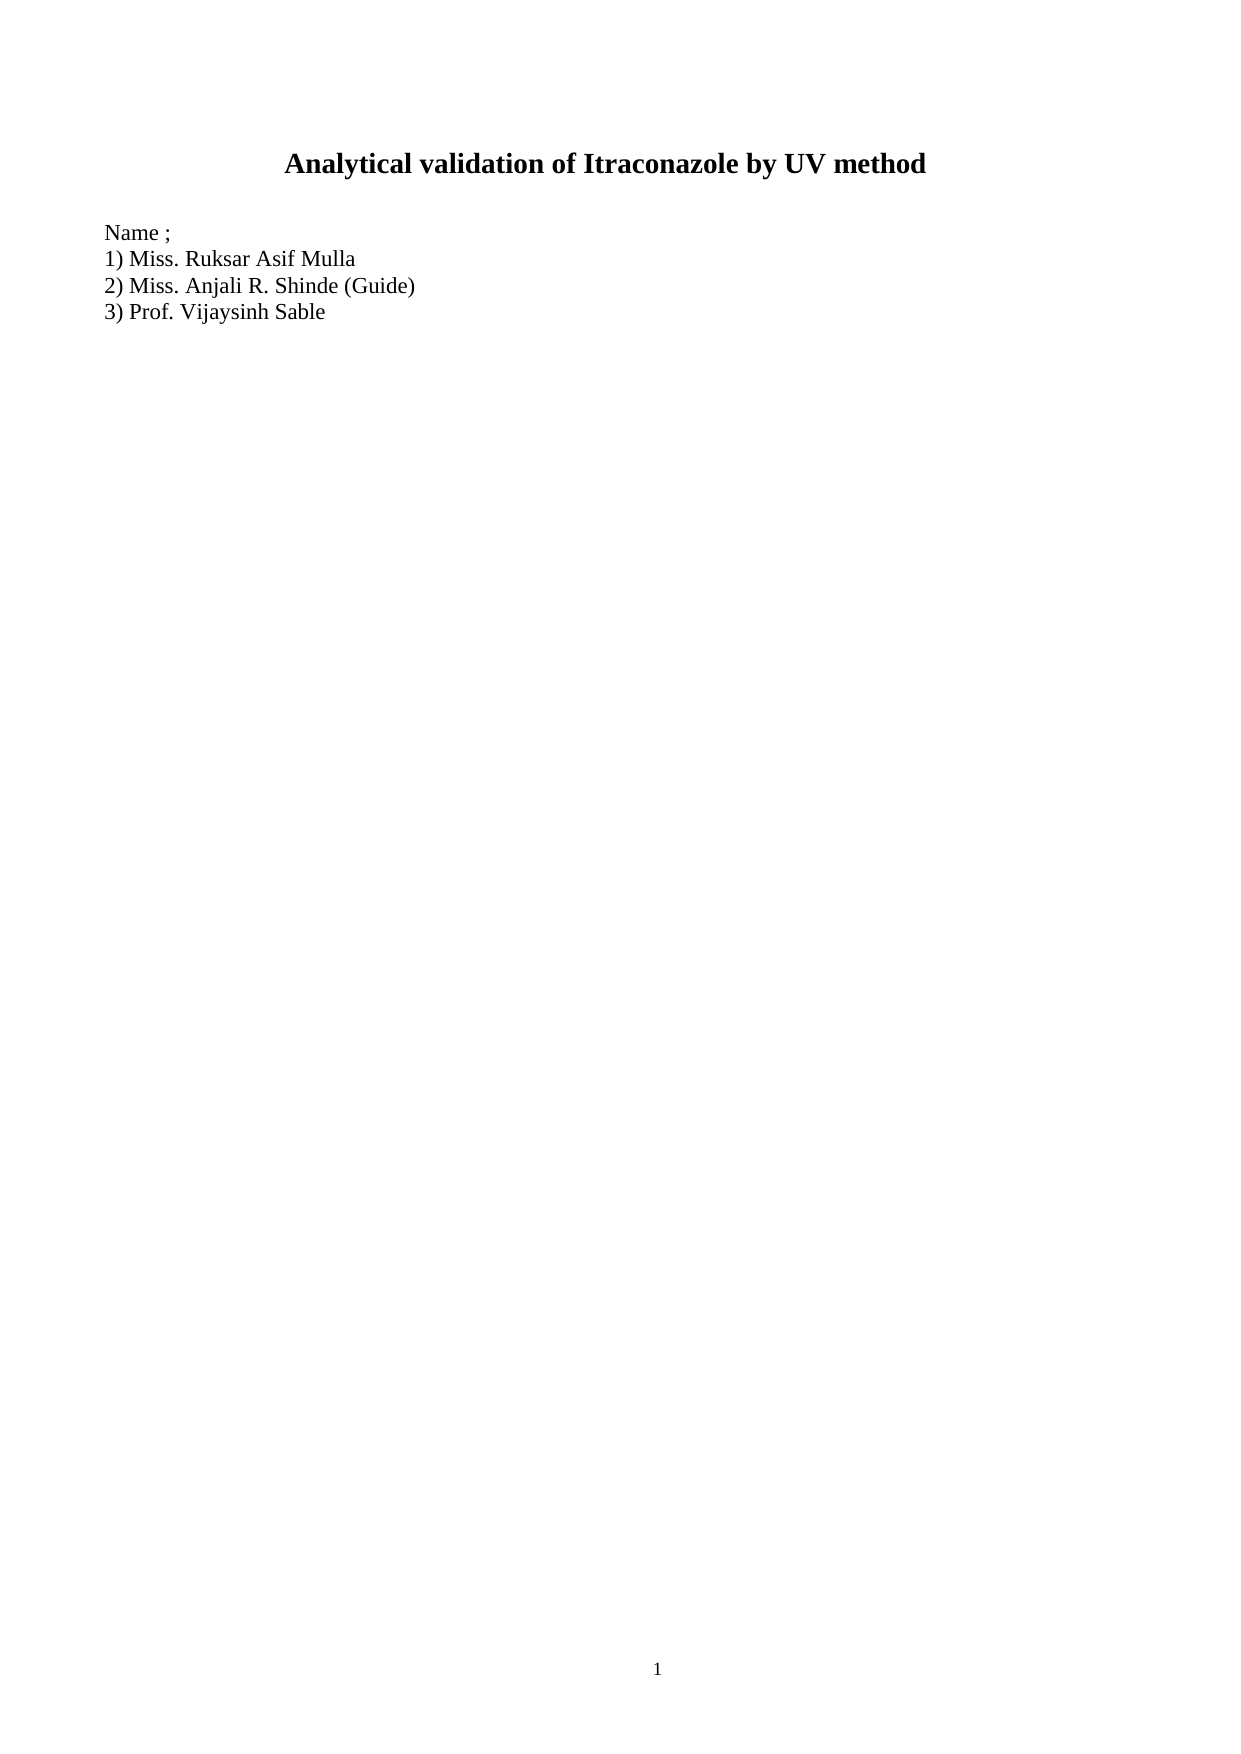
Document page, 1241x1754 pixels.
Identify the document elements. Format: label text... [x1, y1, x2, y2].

text 1) Miss. Ruksar Asif Mulla [104, 246, 1198, 272]
subtitle Analytical validation of Itraconazole by UV method [284, 146, 1198, 179]
text 2) Miss. Anjali R. Shinde (Guide) [104, 272, 1198, 298]
text Name ; [104, 219, 1198, 246]
text 3) Prof. Vijaysinh Sable [104, 298, 1198, 324]
